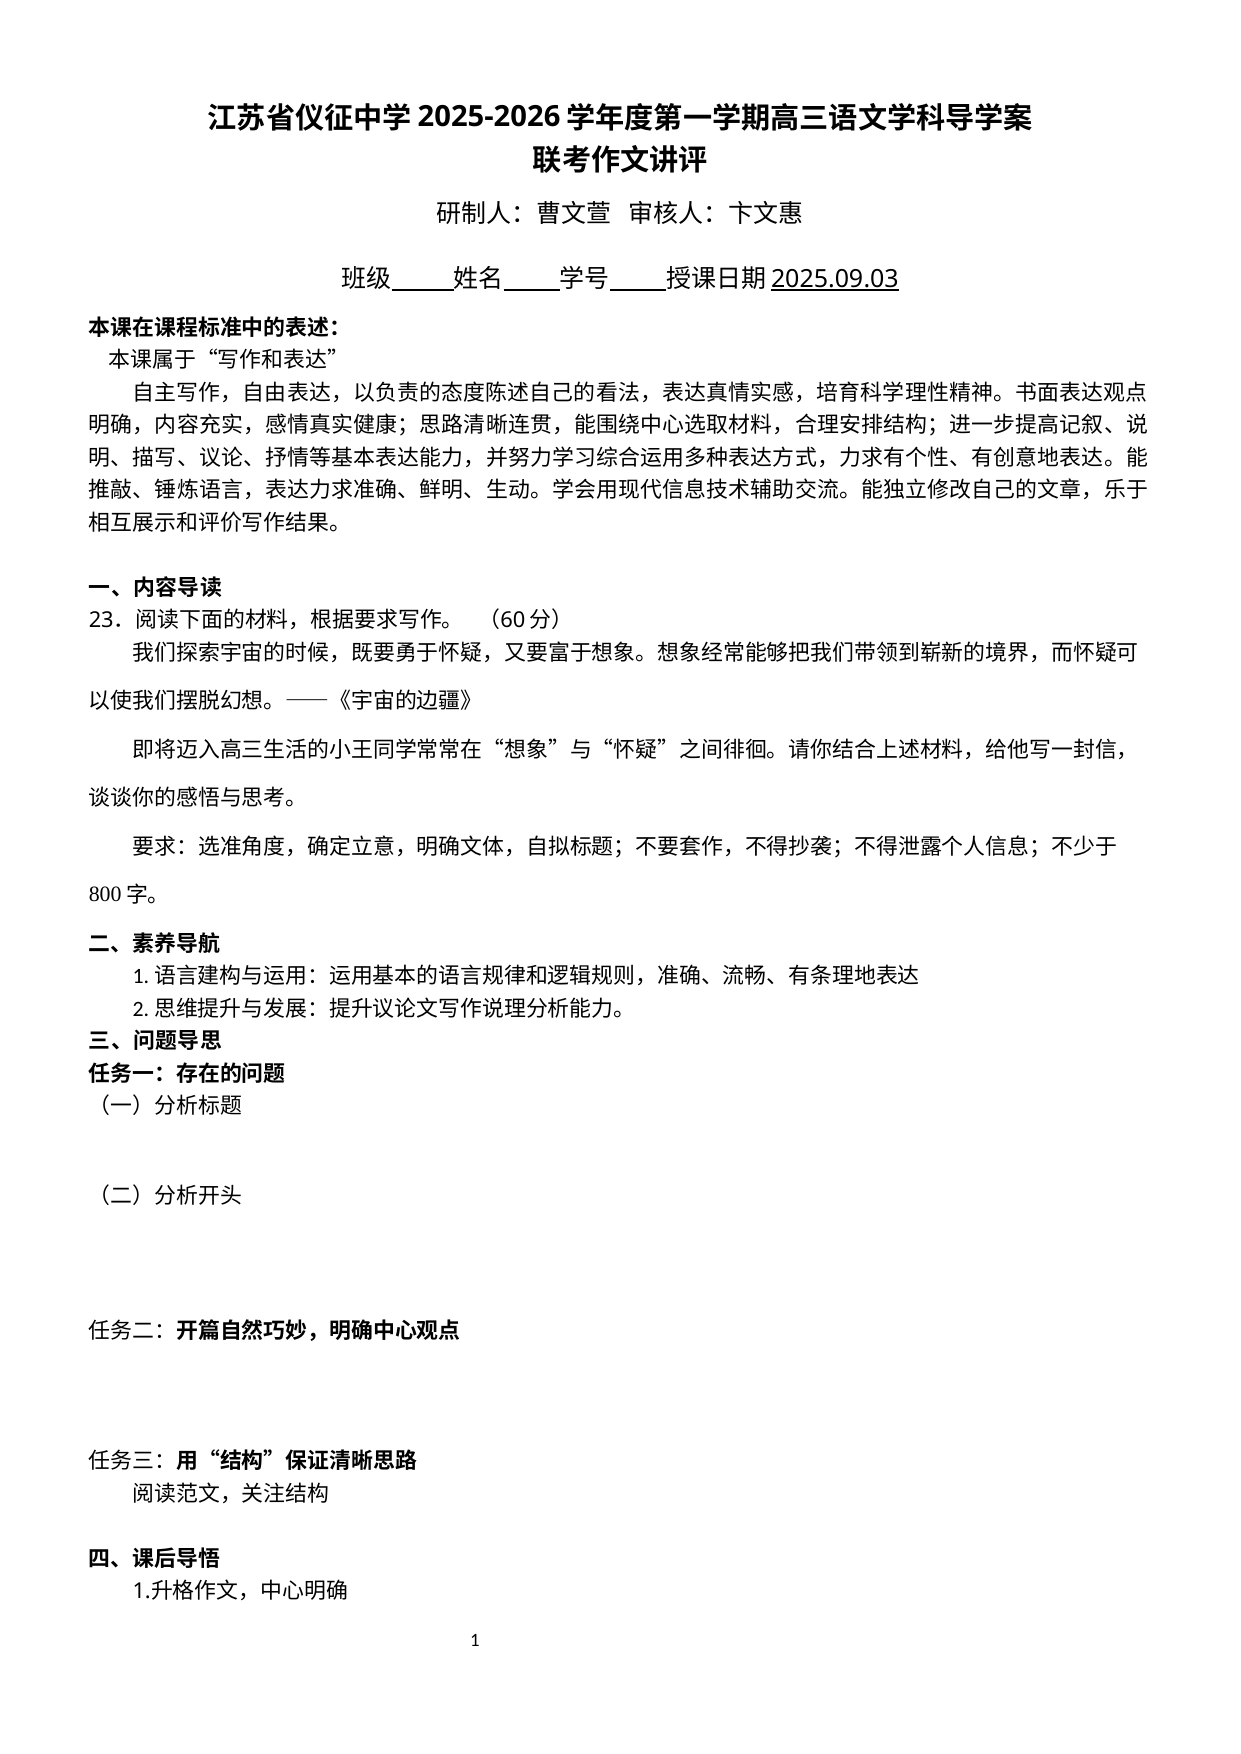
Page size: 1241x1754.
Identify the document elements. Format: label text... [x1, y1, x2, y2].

text 四、课后导悟 [88, 1540, 1152, 1573]
text 班级 姓名 学号 授课日期2025.09.03 [88, 244, 1152, 309]
text 自主写作，自由表达，以负责的态度陈述自己的看法，表达真情实感，培育科学理性精神。书面表达观点明确，内容充实，感情真实健康；思路清晰连贯，能围绕中心选取材料，合理安排结构；进一步提高记叙、说明、描写、议论、抒情等基本表达能力，并努力学习综合运用多种表达方式，力求有个性、有创意地表达。能推敲、锤炼语言，表达力求准确、鲜明、生动。学会用现代信息技术辅助交流。能独立修改自己的文章，乐于相互展示和评价写作结果。 [88, 374, 1152, 537]
text 23．阅读下面的材料，根据要求写作。 （60分） [88, 602, 1152, 634]
text 2. 思维提升与发展：提升议论文写作说理分析能力。 [88, 990, 1152, 1023]
text 任务一：存在的问题 [88, 1055, 1152, 1088]
text 研制人：曹文萱 审核人：卞文惠 [88, 179, 1152, 244]
text 二、素养导航 [88, 925, 1152, 958]
text 本课属于“写作和表达” [88, 342, 1152, 374]
text 任务二：开篇自然巧妙，明确中心观点 [88, 1313, 1152, 1345]
text 三、问题导思 [88, 1023, 1152, 1055]
text 1. 语言建构与运用：运用基本的语言规律和逻辑规则，准确、流畅、有条理地表达 [88, 958, 1152, 990]
text 联考作文讲评 [88, 137, 1152, 179]
text 我们探索宇宙的时候，既要勇于怀疑，又要富于想象。想象经常能够把我们带领到崭新的境界，而怀疑可以使我们摆脱幻想。——《宇宙的边疆》 [88, 634, 1152, 715]
text 即将迈入高三生活的小王同学常常在“想象”与“怀疑”之间徘徊。请你结合上述材料，给他写一封信，谈谈你的感悟与思考。 [88, 731, 1152, 812]
text 1.升格作文，中心明确 [88, 1573, 1152, 1605]
list 分析标题 [88, 1088, 1152, 1120]
text 本课在课程标准中的表述： [88, 309, 1152, 342]
text 江苏省仪征中学2025-2026学年度第一学期高三语文学科导学案 [88, 94, 1152, 137]
list （二）分析开头 [88, 1178, 1152, 1210]
list 阅读范文，关注结构 [88, 1475, 1152, 1508]
list 一、内容导读 [88, 569, 1152, 602]
text 要求：选准角度，确定立意，明确文体，自拟标题；不要套作，不得抄袭；不得泄露个人信息；不少于800字。 [88, 828, 1152, 909]
text 任务三：用“结构”保证清晰思路 [88, 1443, 1152, 1475]
